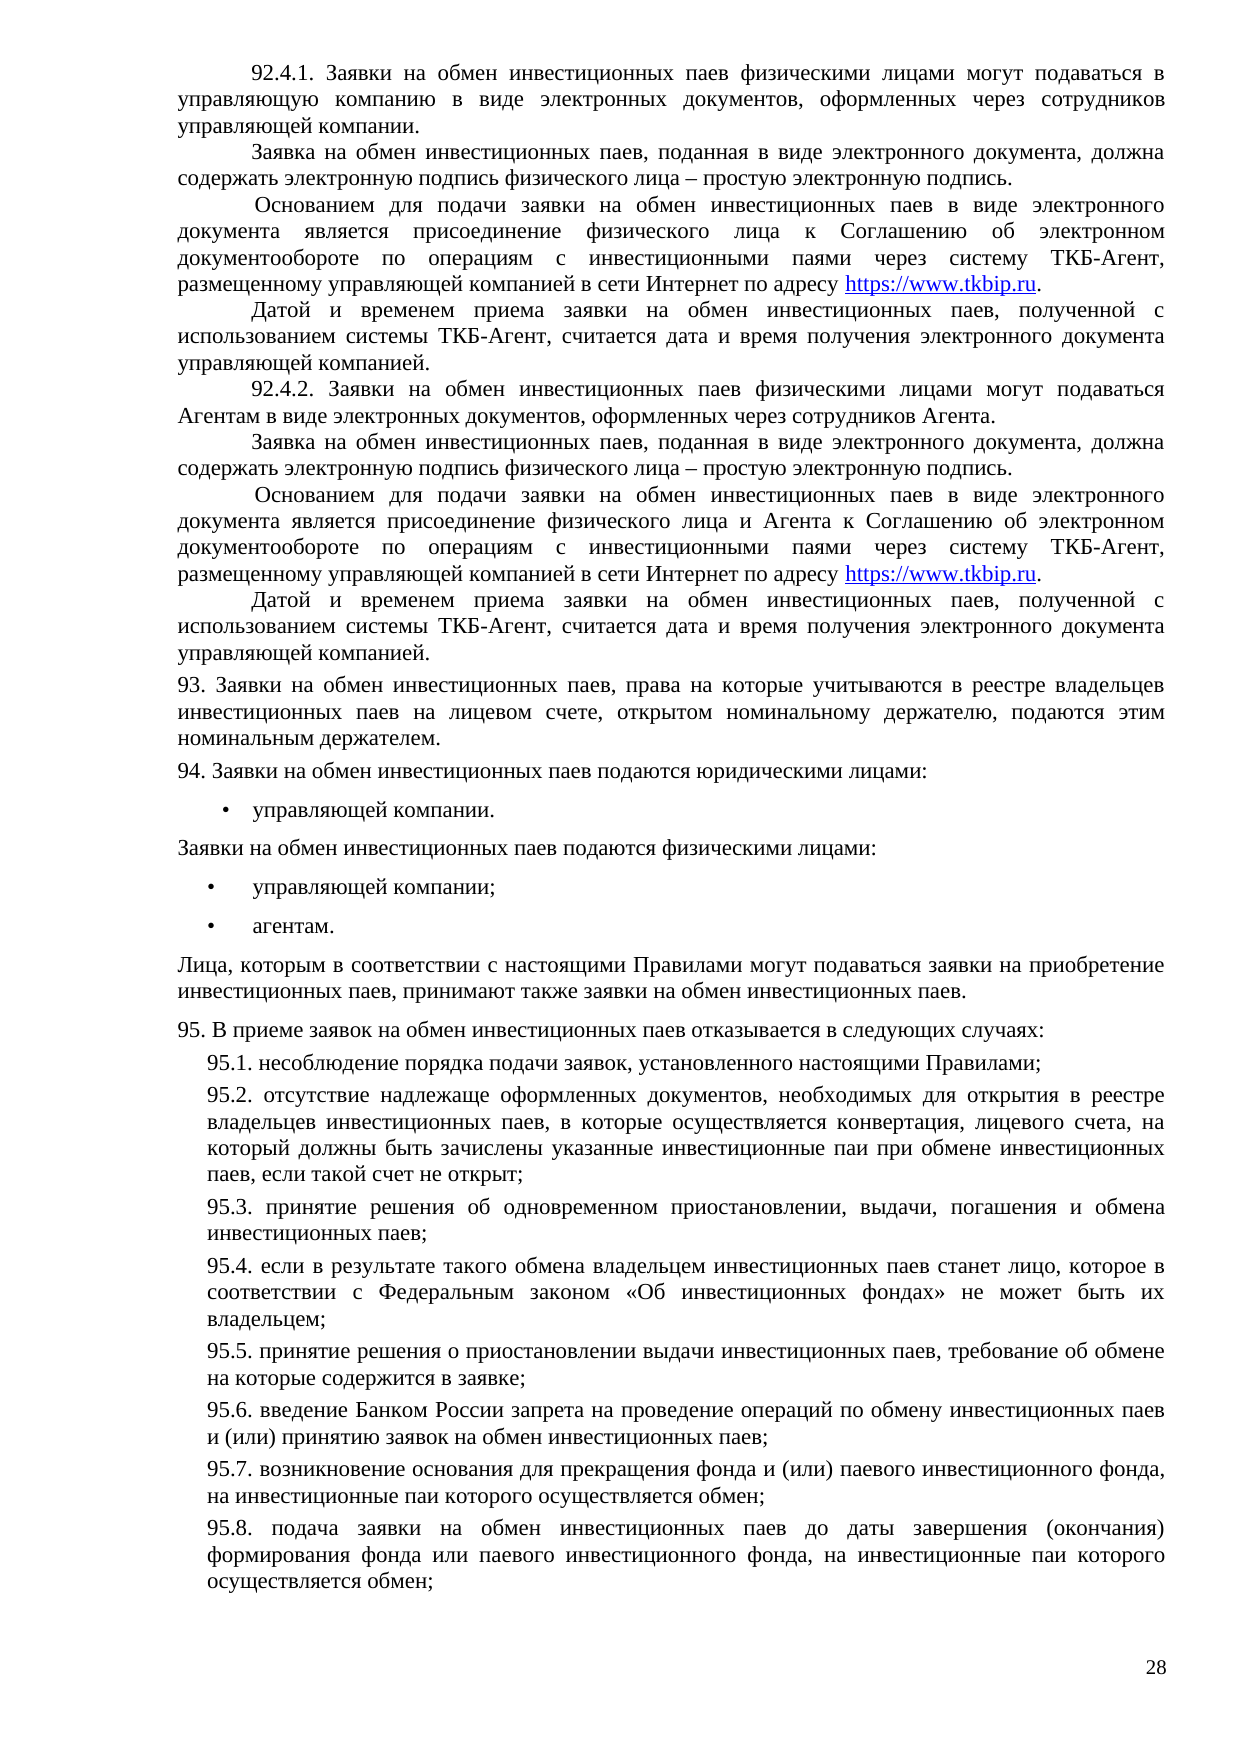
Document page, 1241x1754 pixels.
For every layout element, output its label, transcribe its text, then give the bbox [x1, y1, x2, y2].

text Основанием для подачи заявки на обмен инвестиционных паев в виде электронного документа является присоединение физического лица к Соглашению об электронном документообороте по операциям с инвестиционными паями через систему ТКБ-Агент, размещенному управляющей компанией в сети Интернет по адресу https://www.tkbip.ru. [177, 191, 1167, 296]
text • агентам. [177, 912, 1167, 938]
text Датой и временем приема заявки на обмен инвестиционных паев, полученной с использованием системы ТКБ-Агент, считается дата и время получения электронного документа управляющей компанией. [177, 296, 1167, 375]
text 94. Заявки на обмен инвестиционных паев подаются юридическими лицами: [177, 757, 1167, 783]
text Лица, которым в соответствии с настоящими Правилами могут подаваться заявки на приобретение инвестиционных паев, принимают также заявки на обмен инвестиционных паев. [177, 951, 1167, 1004]
text 93. Заявки на обмен инвестиционных паев, права на которые учитываются в реестре владельцев инвестиционных паев на лицевом счете, открытом номинальному держателю, подаются этим номинальным держателем. [177, 671, 1167, 751]
text 95.6. введение Банком России запрета на проведение операций по обмену инвестиционных паев и (или) принятию заявок на обмен инвестиционных паев; [207, 1396, 1167, 1449]
text 95.7. возникновение основания для прекращения фонда и (или) паевого инвестиционного фонда, на инвестиционные паи которого осуществляется обмен; [207, 1455, 1167, 1508]
text 92.4.1. Заявки на обмен инвестиционных паев физическими лицами могут подаваться в управляющую компанию в виде электронных документов, оформленных через сотрудников управляющей компании. [177, 59, 1167, 138]
text Датой и временем приема заявки на обмен инвестиционных паев, полученной с использованием системы ТКБ-Агент, считается дата и время получения электронного документа управляющей компанией. [177, 586, 1167, 665]
text Основанием для подачи заявки на обмен инвестиционных паев в виде электронного документа является присоединение физического лица и Агента к Соглашению об электронном документообороте по операциям с инвестиционными паями через систему ТКБ-Агент, размещенному управляющей компанией в сети Интернет по адресу https://www.tkbip.ru. [177, 481, 1167, 586]
text Заявки на обмен инвестиционных паев подаются физическими лицами: [177, 834, 1167, 861]
text 95.3. принятие решения об одновременном приостановлении, выдачи, погашения и обмена инвестиционных паев; [207, 1193, 1167, 1246]
text 95.1. несоблюдение порядка подачи заявок, установленного настоящими Правилами; [207, 1049, 1167, 1075]
text 95.2. отсутствие надлежаще оформленных документов, необходимых для открытия в реестре владельцев инвестиционных паев, в которые осуществляется конвертация, лицевого счета, на который должны быть зачислены указанные инвестиционные паи при обмене инвестиционных паев, если такой счет не открыт; [207, 1081, 1167, 1187]
text 95. В приеме заявок на обмен инвестиционных паев отказывается в следующих случаях: [177, 1016, 1167, 1043]
text 92.4.2. Заявки на обмен инвестиционных паев физическими лицами могут подаваться Агентам в виде электронных документов, оформленных через сотрудников Агента. [177, 375, 1167, 428]
text • управляющей компании; [177, 873, 1167, 900]
text 95.4. если в результате такого обмена владельцем инвестиционных паев станет лицо, которое в соответствии с Федеральным законом «Об инвестиционных фондах» не может быть их владельцем; [207, 1252, 1167, 1331]
text 95.8. подача заявки на обмен инвестиционных паев до даты завершения (окончания) формирования фонда или паевого инвестиционного фонда, на инвестиционные паи которого осуществляется обмен; [207, 1514, 1167, 1593]
text 95.5. принятие решения о приостановлении выдачи инвестиционных паев, требование об обмене на которые содержится в заявке; [207, 1337, 1167, 1390]
text • управляющей компании. [177, 796, 1167, 822]
